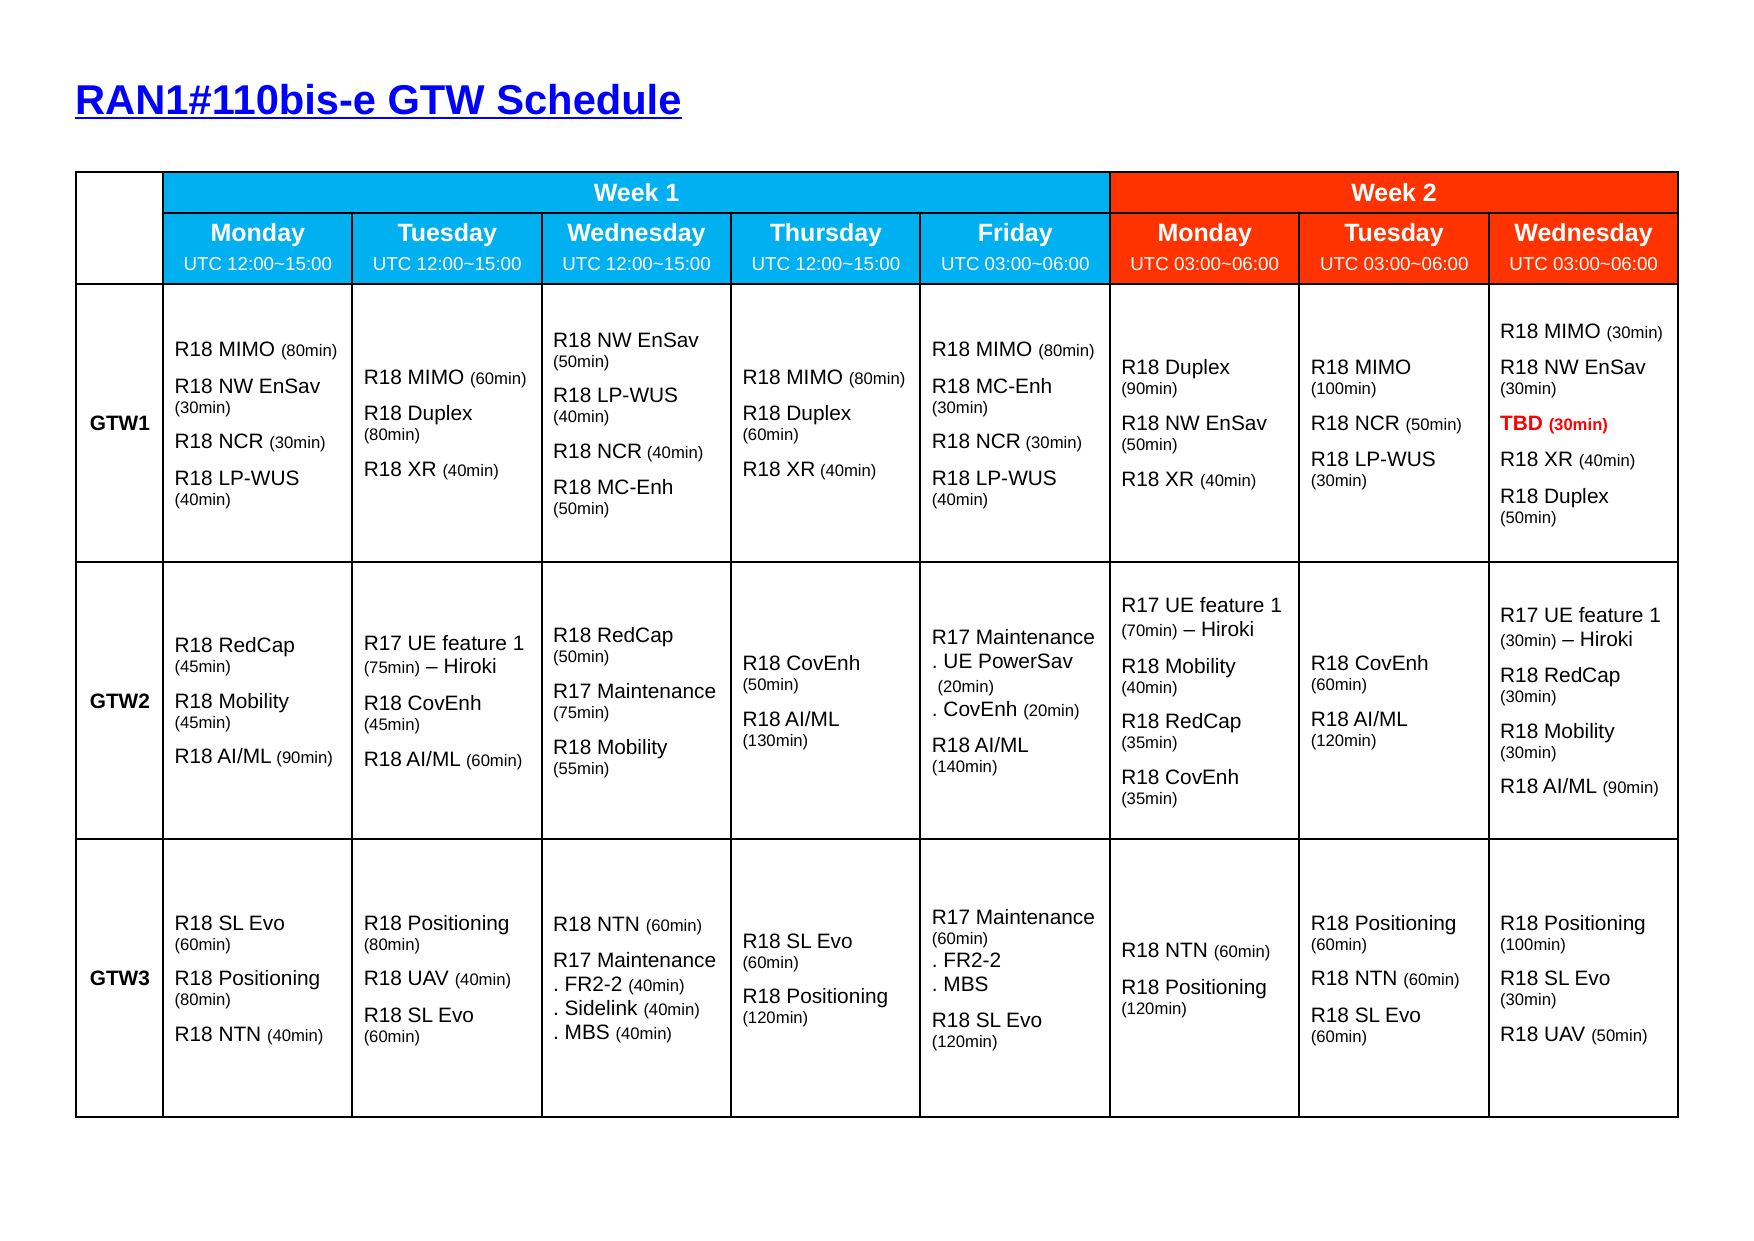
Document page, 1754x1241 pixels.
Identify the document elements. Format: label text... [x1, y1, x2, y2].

table_cell R18 NTN (60min) R17 Maintenance . FR2-2 (40min) . Sidelink (40min) . MBS (40min) [543, 840, 730, 1116]
table_cell R18 SL Evo (60min) R18 Positioning (80min) R18 NTN (40min) [164, 840, 351, 1116]
table_header Week 1 [164, 173, 1109, 212]
table_header Week 2 [1111, 173, 1677, 212]
table_cell R18 RedCap (45min) R18 Mobility (45min) R18 AI/ML (90min) [164, 563, 351, 838]
table_cell R18 MIMO (80min) R18 Duplex (60min) R18 XR (40min) [732, 285, 919, 561]
table_cell R18 Positioning (100min) R18 SL Evo (30min) R18 UAV (50min) [1490, 840, 1677, 1116]
table_cell R17 UE feature 1 (75min) – Hiroki R18 CovEnh (45min) R18 AI/ML (60min) [353, 563, 541, 838]
table_cell R18 Positioning (80min) R18 UAV (40min) R18 SL Evo (60min) [353, 840, 541, 1116]
table_cell R18 RedCap (50min) R17 Maintenance (75min) R18 Mobility (55min) [543, 563, 730, 838]
table_cell R18 MIMO (60min) R18 Duplex (80min) R18 XR (40min) [353, 285, 541, 561]
table_cell R17 Maintenance (60min) . FR2-2 . MBS R18 SL Evo (120min) [921, 840, 1109, 1116]
table_cell Monday UTC 03:00~06:00 [1111, 214, 1298, 283]
table_cell R18 SL Evo (60min) R18 Positioning (120min) [732, 840, 919, 1116]
table_cell R17 UE feature 1 (30min) – Hiroki R18 RedCap (30min) R18 Mobility (30min) R18 AI/ML (90min) [1490, 563, 1677, 838]
table_cell GTW2 [77, 563, 162, 838]
table_cell R18 MIMO (100min) R18 NCR (50min) R18 LP-WUS (30min) [1300, 285, 1488, 561]
table_cell R17 UE feature 1 (70min) – Hiroki R18 Mobility (40min) R18 RedCap (35min) R18 CovEnh (35min) [1111, 563, 1298, 838]
table_cell R18 NW EnSav (50min) R18 LP-WUS (40min) R18 NCR (40min) R18 MC-Enh (50min) [543, 285, 730, 561]
table_cell Wednesday UTC 03:00~06:00 [1490, 214, 1677, 283]
table_cell Thursday UTC 12:00~15:00 [732, 214, 919, 283]
table_cell Tuesday UTC 12:00~15:00 [353, 214, 541, 283]
table_cell R18 Duplex (90min) R18 NW EnSav (50min) R18 XR (40min) [1111, 285, 1298, 561]
table_cell R18 CovEnh (60min) R18 AI/ML (120min) [1300, 563, 1488, 838]
table_cell GTW1 [77, 285, 162, 561]
table_cell R18 MIMO (80min) R18 MC-Enh (30min) R18 NCR (30min) R18 LP-WUS (40min) [921, 285, 1109, 561]
text RAN1#110bis-e GTW Schedule [75, 75, 1679, 123]
table_header [77, 173, 162, 283]
table_cell GTW3 [77, 840, 162, 1116]
table_cell Friday UTC 03:00~06:00 [921, 214, 1109, 283]
table_cell R18 MIMO (80min) R18 NW EnSav (30min) R18 NCR (30min) R18 LP-WUS (40min) [164, 285, 351, 561]
table_cell R18 MIMO (30min) R18 NW EnSav (30min) TBD (30min) R18 XR (40min) R18 Duplex (50min) [1490, 285, 1677, 561]
table_cell Wednesday UTC 12:00~15:00 [543, 214, 730, 283]
table_cell R18 CovEnh (50min) R18 AI/ML (130min) [732, 563, 919, 838]
table_cell Monday UTC 12:00~15:00 [164, 214, 351, 283]
table_cell R18 Positioning (60min) R18 NTN (60min) R18 SL Evo (60min) [1300, 840, 1488, 1116]
table_cell R17 Maintenance . UE PowerSav (20min) . CovEnh (20min) R18 AI/ML (140min) [921, 563, 1109, 838]
table_cell Tuesday UTC 03:00~06:00 [1300, 214, 1488, 283]
table_cell R18 NTN (60min) R18 Positioning (120min) [1111, 840, 1298, 1116]
